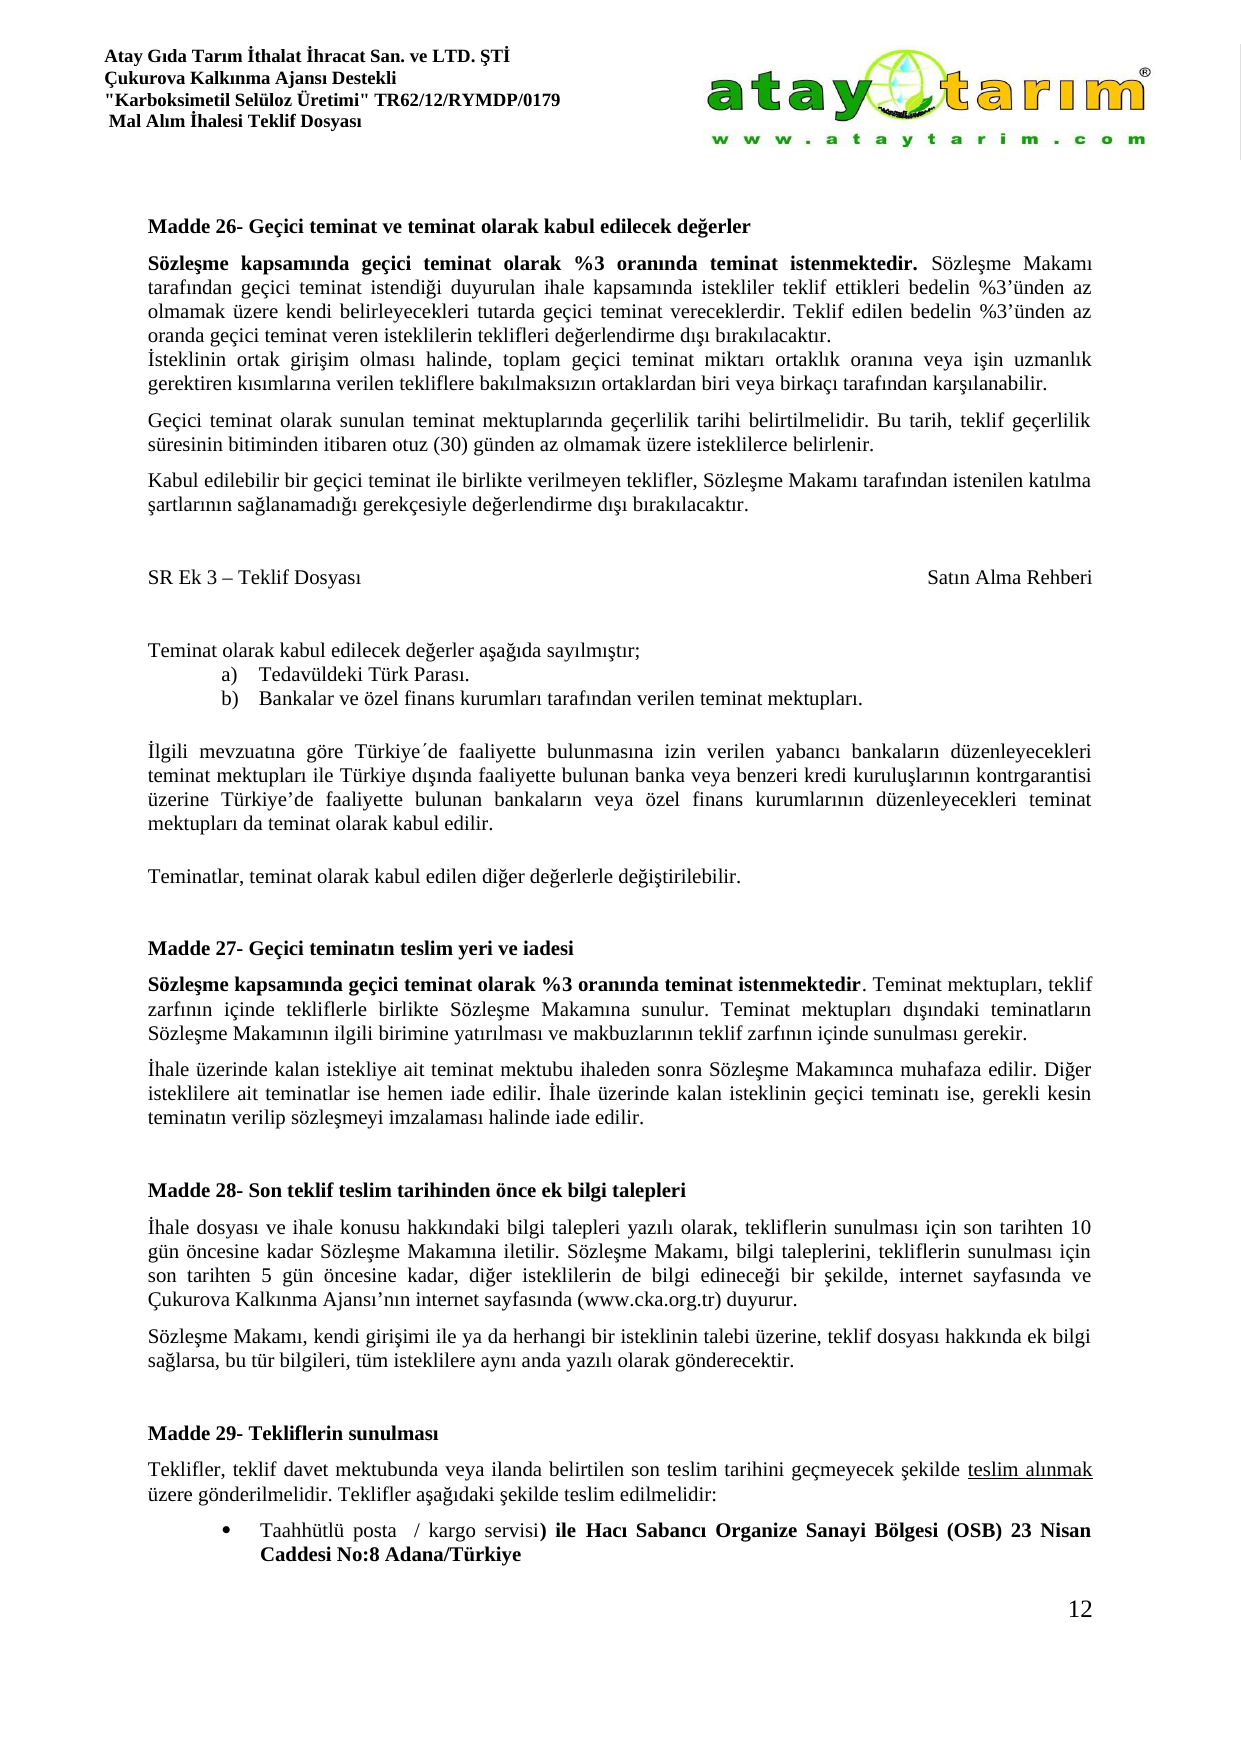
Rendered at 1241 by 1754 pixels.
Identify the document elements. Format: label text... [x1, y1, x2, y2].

text SR Ek 3 – Teklif Dosyası Satın Alma Rehberi [148, 564, 1093, 589]
text Geçici teminat olarak sunulan teminat mektuplarında geçerlilik tarihi belirtilmelidir. Bu tarih, teklif geçerlilik süresinin bitiminden itibaren otuz (30) günden az olmamak üzere isteklilerce belirlenir. [148, 408, 1093, 456]
text İhale dosyası ve ihale konusu hakkındaki bilgi talepleri yazılı olarak, tekliflerin sunulması için son tarihten 10 gün öncesine kadar Sözleşme Makamına iletilir. Sözleşme Makamı, bilgi taleplerini, tekliflerin sunulması için son tarihten 5 gün öncesine kadar, diğer isteklilerin de bilgi edineceği bir şekilde, internet sayfasında ve Çukurova Kalkınma Ajansı’nın internet sayfasında (www.cka.org.tr) duyurur. [148, 1215, 1093, 1311]
list Taahhütlü posta / kargo servisi) ile Hacı Sabancı Organize Sanayi Bölgesi (OSB) 23 Nisan Caddesi No:8 Adana/Türkiye [223, 1518, 1093, 1566]
text Kabul edilebilir bir geçici teminat ile birlikte verilmeyen teklifler, Sözleşme Makamı tarafından istenilen katılma şartlarının sağlanamadığı gerekçesiyle değerlendirme dışı bırakılacaktır. [148, 468, 1093, 516]
text Madde 27- Geçici teminatın teslim yeri ve iadesi [148, 936, 1093, 960]
text Sözleşme kapsamında geçici teminat olarak %3 oranında teminat istenmektedir. Teminat mektupları, teklif zarfının içinde tekliflerle birlikte Sözleşme Makamına sunulur. Teminat mektupları dışındaki teminatların Sözleşme Makamının ilgili birimine yatırılması ve makbuzlarının teklif zarfının içinde sunulması gerekir. [148, 972, 1093, 1044]
text Sözleşme Makamı, kendi girişimi ile ya da herhangi bir isteklinin talebi üzerine, teklif dosyası hakkında ek bilgi sağlarsa, bu tür bilgileri, tüm isteklilere aynı anda yazılı olarak gönderecektir. [148, 1324, 1093, 1372]
text Madde 29- Tekliflerin sunulması [148, 1421, 1093, 1445]
list Tedavüldeki Türk Parası. [221, 662, 1093, 686]
text İlgili mevzuatına göre Türkiyede faaliyette bulunmasına izin verilen yabancı bankaların düzenleyecekleri teminat mektupları ile Türkiye dışında faaliyette bulunan banka veya benzeri kredi kuruluşlarının kontrgarantisi üzerine Türkiye’de faaliyette bulunan bankaların veya özel finans kurumlarının düzenleyecekleri teminat mektupları da teminat olarak kabul edilir. [148, 739, 1093, 835]
text Madde 26- Geçici teminat ve teminat olarak kabul edilecek değerler [148, 214, 1093, 238]
text Sözleşme kapsamında geçici teminat olarak %3 oranında teminat istenmektedir. Sözleşme Makamı tarafından geçici teminat istendiği duyurulan ihale kapsamında istekliler teklif ettikleri bedelin %3’ünden az olmamak üzere kendi belirleyecekleri tutarda geçici teminat vereceklerdir. Teklif edilen bedelin %3’ünden az oranda geçici teminat veren isteklilerin teklifleri değerlendirme dışı bırakılacaktır. [148, 251, 1093, 347]
list Bankalar ve özel finans kurumları tarafından verilen teminat mektupları. [221, 686, 1093, 710]
text Teklifler, teklif davet mektubunda veya ilanda belirtilen son teslim tarihini geçmeyecek şekilde teslim alınmak üzere gönderilmelidir. Teklifler aşağıdaki şekilde teslim edilmelidir: [148, 1457, 1093, 1506]
text İhale üzerinde kalan istekliye ait teminat mektubu ihaleden sonra Sözleşme Makamınca muhafaza edilir. Diğer isteklilere ait teminatlar ise hemen iade edilir. İhale üzerinde kalan isteklinin geçici teminatı ise, gerekli kesin teminatın verilip sözleşmeyi imzalaması halinde iade edilir. [148, 1057, 1093, 1129]
text Teminat olarak kabul edilecek değerler aşağıda sayılmıştır; [148, 638, 1093, 662]
text Teminatlar, teminat olarak kabul edilen diğer değerlerle değiştirilebilir. [148, 864, 1093, 888]
text İsteklinin ortak girişim olması halinde, toplam geçici teminat miktarı ortaklık oranına veya işin uzmanlık gerektiren kısımlarına verilen tekliflere bakılmaksızın ortaklardan biri veya birkaçı tarafından karşılanabilir. [148, 347, 1093, 395]
text Madde 28- Son teklif teslim tarihinden önce ek bilgi talepleri [148, 1178, 1093, 1202]
